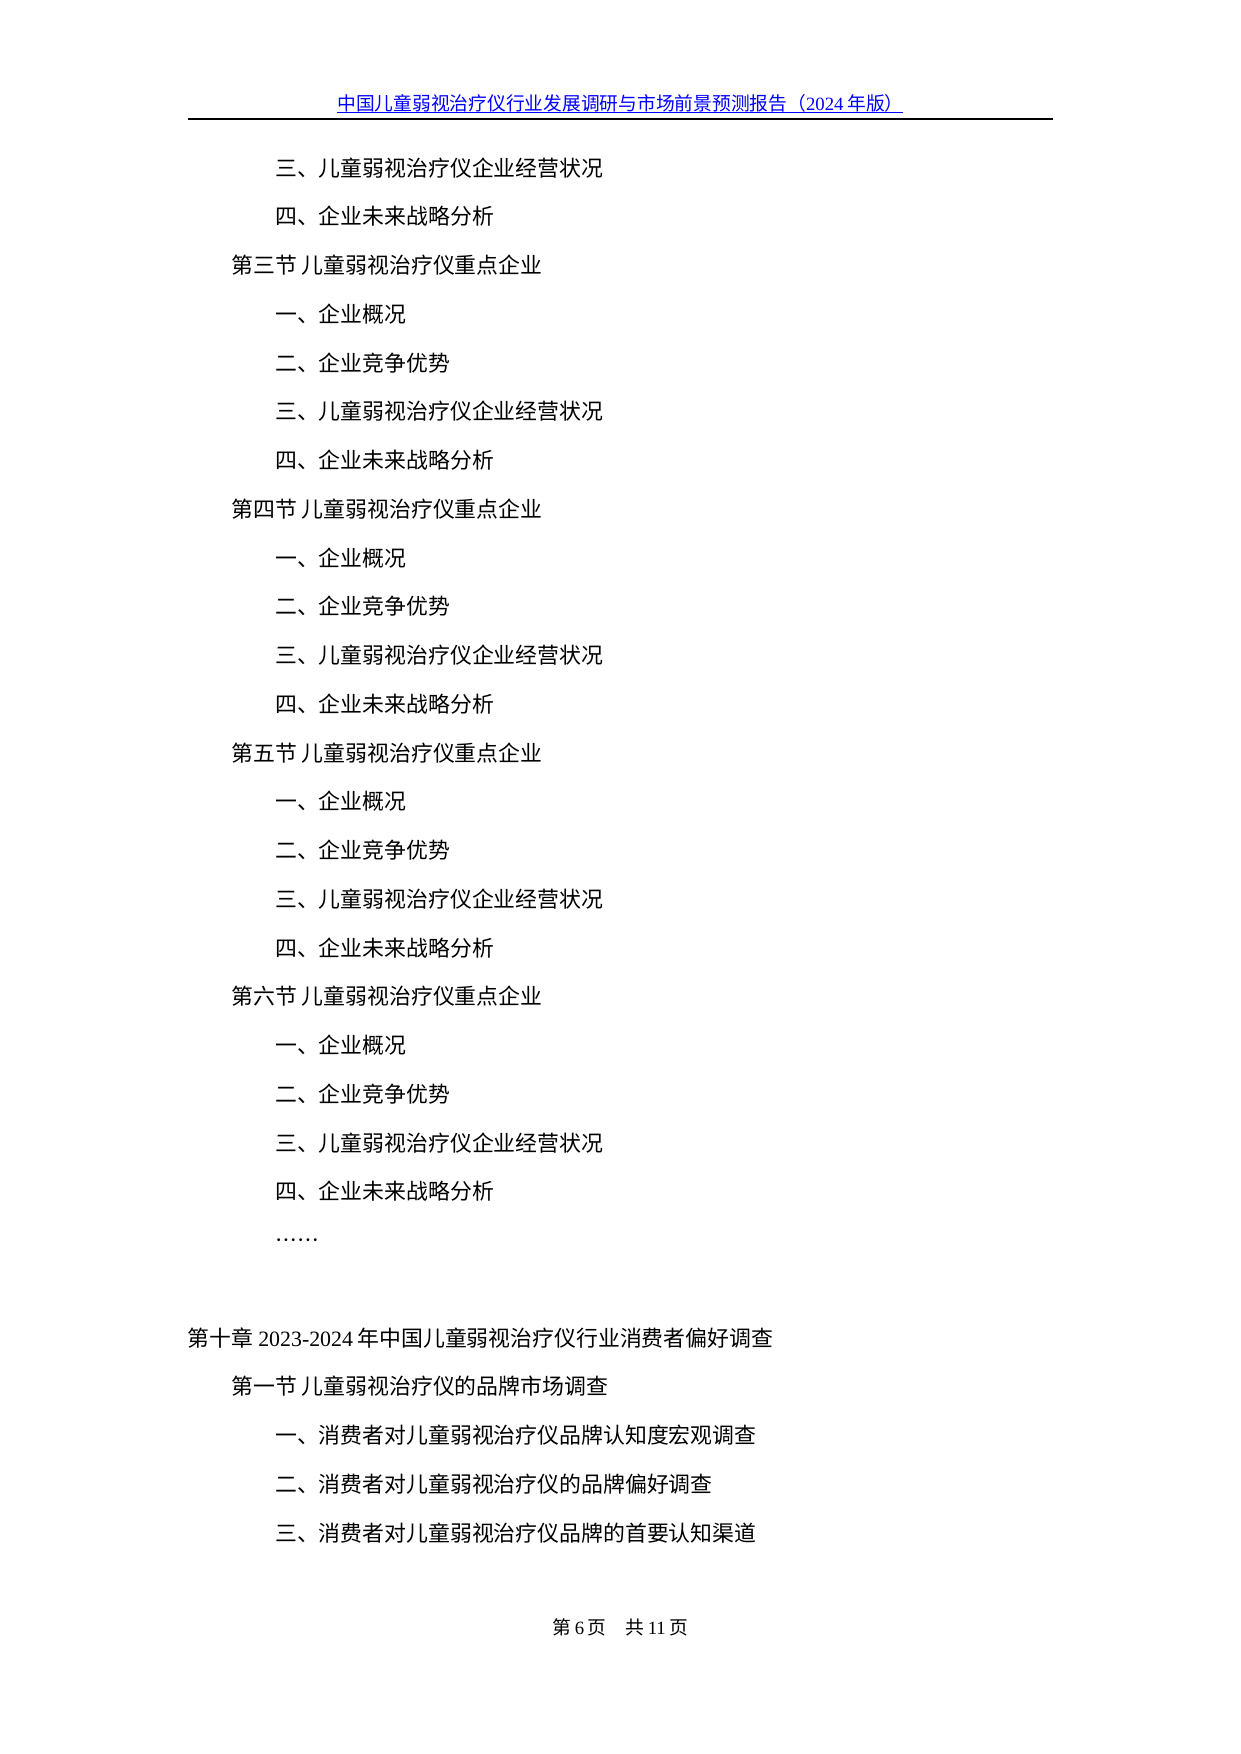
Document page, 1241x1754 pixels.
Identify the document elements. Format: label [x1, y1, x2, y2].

text [187, 150, 1053, 1548]
